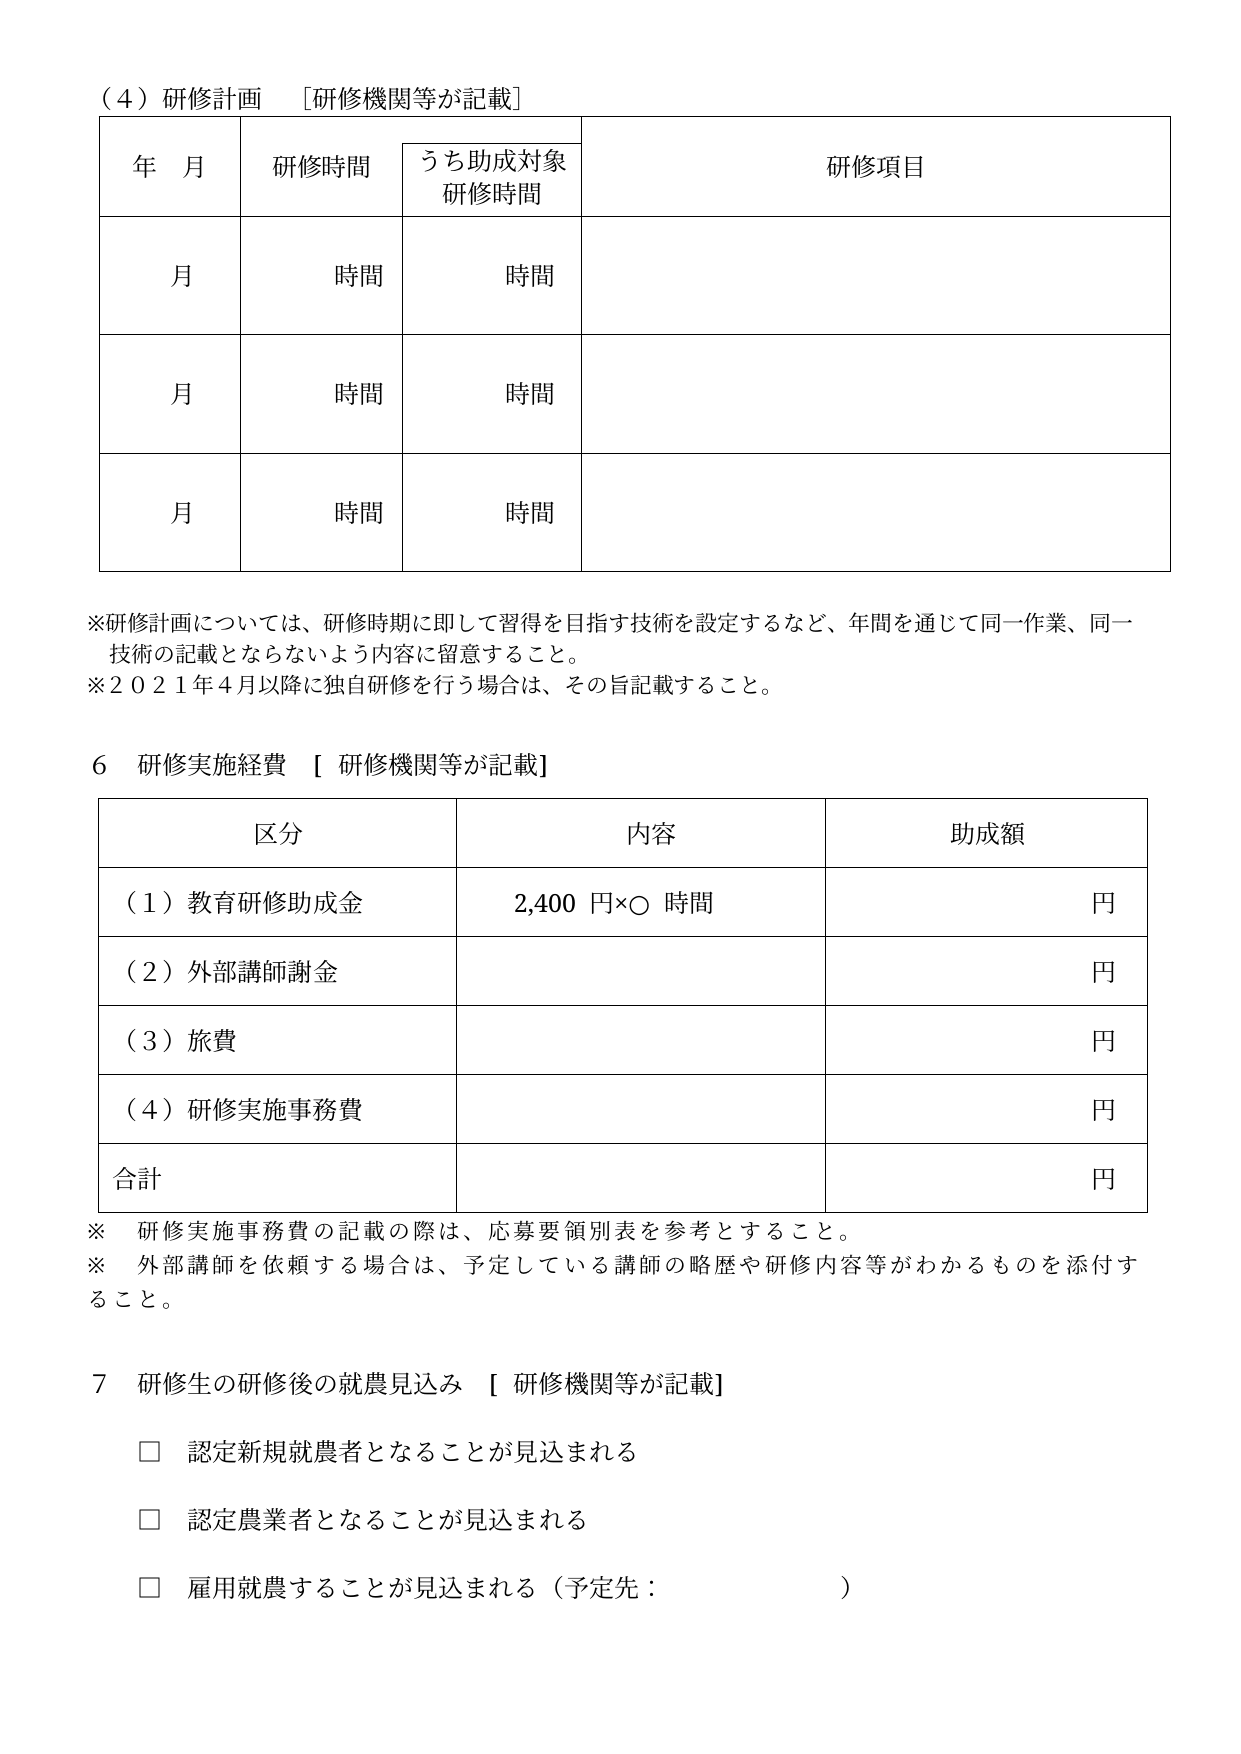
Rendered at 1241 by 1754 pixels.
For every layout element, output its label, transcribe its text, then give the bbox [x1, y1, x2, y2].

table_cell 円 [826, 937, 1147, 1005]
text ６ 研修実施経費 [研修機関等が記載] [87, 730, 1141, 798]
table_cell 月 [100, 454, 240, 571]
table_cell 月 [100, 335, 240, 452]
table_cell 時間 [241, 217, 402, 334]
table_cell （３）旅費 [99, 1006, 456, 1074]
text ※ 外部講師を依頼する場合は、予定している講師の略歴や研修内容等がわかるものを添付すること。 [87, 1247, 1141, 1315]
table_cell うち助成対象研修時間 [403, 144, 581, 216]
table_cell 月 [100, 217, 240, 334]
table_cell [457, 937, 825, 1005]
text □ 雇用就農することが見込まれる（予定先： ） [87, 1552, 1141, 1620]
table_header 区分 [99, 799, 456, 867]
table_cell [457, 1006, 825, 1074]
text ※研修計画については、研修時期に即して習得を目指す技術を設定するなど、年間を通じて同一作業、同一技術の記載とならないよう内容に留意すること。 [87, 606, 1141, 669]
table_cell 時間 [403, 454, 581, 571]
table_cell 時間 [403, 335, 581, 452]
table_cell （４）研修実施事務費 [99, 1075, 456, 1143]
table_cell [457, 1075, 825, 1143]
table_cell [582, 217, 1170, 334]
table_header 研修時間 [241, 117, 403, 216]
table_cell 時間 [403, 217, 581, 334]
text □ 認定農業者となることが見込まれる [87, 1484, 1141, 1552]
text ※ 研修実施事務費の記載の際は、応募要領別表を参考とすること。 [87, 1213, 1141, 1247]
table_cell 2,400円×○時間 [457, 868, 825, 936]
table_header 研修項目 [582, 117, 1170, 216]
table_cell （１）教育研修助成金 [99, 868, 456, 936]
table_cell （２）外部講師謝金 [99, 937, 456, 1005]
table_cell [582, 454, 1170, 571]
text □ 認定新規就農者となることが見込まれる [87, 1417, 1141, 1484]
table_cell [582, 335, 1170, 452]
table_header [403, 117, 581, 143]
table_cell 円 [826, 1075, 1147, 1143]
table_header 助成額 [826, 799, 1147, 867]
table_cell 円 [826, 1144, 1147, 1212]
text ※２０２１年４月以降に独自研修を行う場合は、その旨記載すること。 [87, 669, 1141, 700]
text ７ 研修生の研修後の就農見込み [研修機関等が記載] [87, 1349, 1141, 1417]
table_header 内容 [457, 799, 825, 867]
table_cell 合計 [99, 1144, 456, 1212]
table_cell [457, 1144, 825, 1212]
table_cell 時間 [241, 454, 402, 571]
table_header 年 月 [100, 117, 240, 216]
table_cell 円 [826, 868, 1147, 936]
text （４）研修計画 ［研修機関等が記載］ [87, 80, 1141, 116]
table_cell 時間 [241, 335, 402, 452]
table_cell 円 [826, 1006, 1147, 1074]
